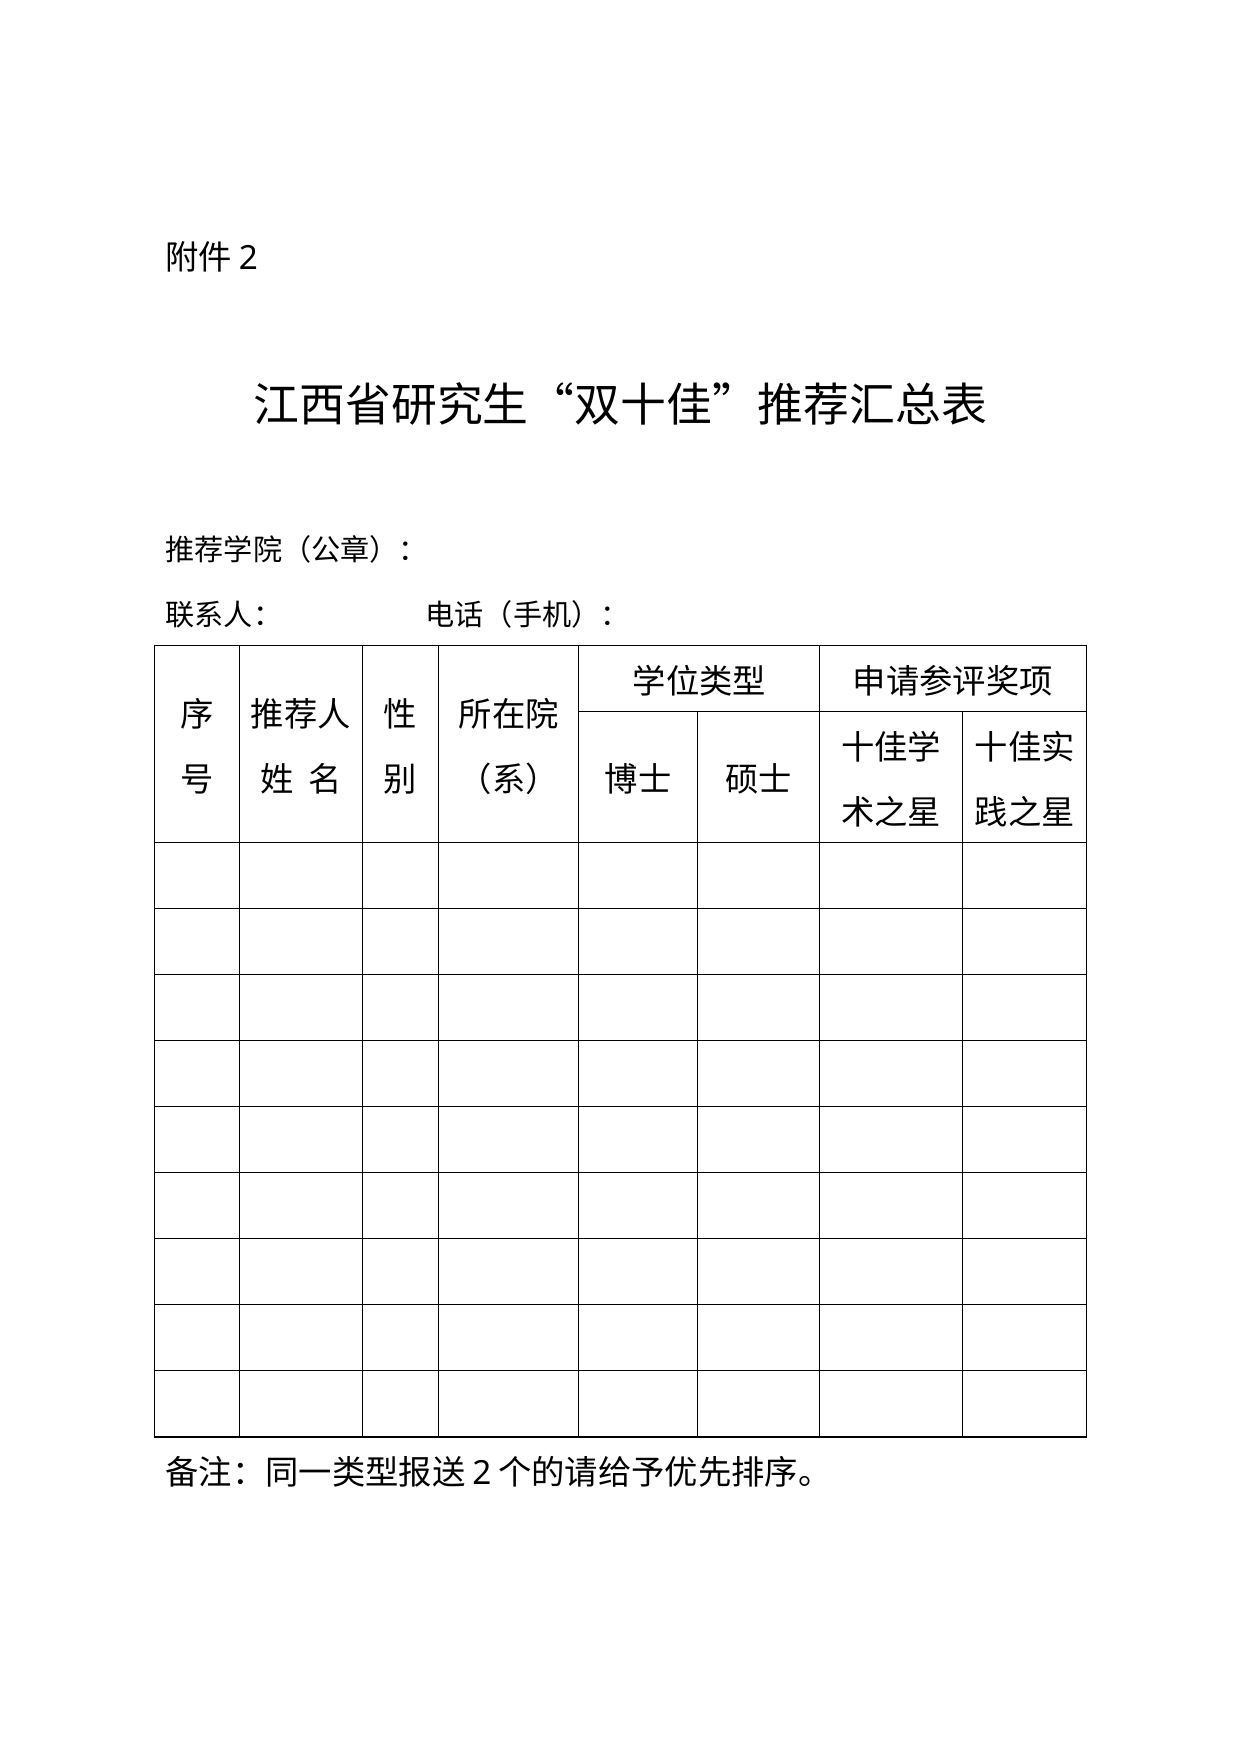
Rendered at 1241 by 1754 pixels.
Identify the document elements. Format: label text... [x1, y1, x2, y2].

table_cell [963, 1041, 1086, 1106]
text 备注：同一类型报送2个的请给予优先排序。 [165, 1438, 1075, 1502]
table_cell [820, 1239, 962, 1304]
table_cell [963, 1371, 1086, 1436]
table_cell 十佳实践之星 [963, 712, 1086, 842]
table_cell 博士 [579, 712, 697, 842]
table_cell [155, 909, 239, 974]
table_cell [439, 1239, 578, 1304]
text 附件2 [165, 222, 1075, 287]
table_cell [363, 975, 438, 1040]
table_cell [698, 1107, 819, 1172]
table_cell [698, 1371, 819, 1436]
table_cell [698, 843, 819, 908]
table_cell [579, 1041, 697, 1106]
table_cell [240, 1305, 362, 1370]
table_cell [579, 1173, 697, 1238]
table_cell [579, 1239, 697, 1304]
table_cell [820, 975, 962, 1040]
table_cell [439, 843, 578, 908]
table_cell [363, 909, 438, 974]
text 联系人： 电话（手机）： [165, 580, 1075, 645]
table_cell [439, 1371, 578, 1436]
table_cell [155, 1371, 239, 1436]
table_cell [363, 1107, 438, 1172]
table_cell [579, 1371, 697, 1436]
table_cell [363, 1173, 438, 1238]
table_cell [698, 1305, 819, 1370]
table_header 推荐人 姓 名 [240, 646, 362, 842]
table_cell [820, 843, 962, 908]
table_cell [240, 909, 362, 974]
table_cell [439, 909, 578, 974]
text 推荐学院（公章）： [165, 515, 1075, 580]
table_cell [240, 1041, 362, 1106]
table_cell [963, 1239, 1086, 1304]
table_cell [698, 975, 819, 1040]
table_cell [240, 975, 362, 1040]
table_cell [698, 1041, 819, 1106]
table_cell [963, 1305, 1086, 1370]
table_cell [363, 1305, 438, 1370]
table_cell [579, 1305, 697, 1370]
table_cell [820, 1371, 962, 1436]
table_header 性别 [363, 646, 438, 842]
table_cell [363, 1041, 438, 1106]
table_cell [363, 843, 438, 908]
table_cell [963, 1173, 1086, 1238]
table_cell [963, 843, 1086, 908]
table_cell [579, 975, 697, 1040]
table_cell [439, 1041, 578, 1106]
table_cell [698, 1173, 819, 1238]
table_cell [439, 1305, 578, 1370]
table_cell [820, 1107, 962, 1172]
table_cell [439, 1173, 578, 1238]
table_cell [240, 1107, 362, 1172]
table_header 所在院（系） [439, 646, 578, 842]
table_cell 十佳学术之星 [820, 712, 962, 842]
table_cell [155, 843, 239, 908]
table_cell [240, 1173, 362, 1238]
table_cell [240, 843, 362, 908]
table_cell [963, 1107, 1086, 1172]
table_header 序号 [155, 646, 239, 842]
table_cell [579, 909, 697, 974]
table_cell [579, 1107, 697, 1172]
table_cell [363, 1371, 438, 1436]
text 江西省研究生“双十佳”推荐汇总表 [165, 352, 1075, 450]
table_cell [155, 1305, 239, 1370]
table_cell [363, 1239, 438, 1304]
table_cell [698, 1239, 819, 1304]
table_cell [963, 975, 1086, 1040]
table_cell [820, 1305, 962, 1370]
table_cell [963, 909, 1086, 974]
table_cell [579, 843, 697, 908]
table_cell 硕士 [698, 712, 819, 842]
table_cell [155, 975, 239, 1040]
table_cell [240, 1371, 362, 1436]
table_header 申请参评奖项 [820, 646, 1086, 711]
table_cell [155, 1041, 239, 1106]
table_cell [820, 909, 962, 974]
table_cell [155, 1173, 239, 1238]
table_cell [439, 975, 578, 1040]
table_cell [820, 1041, 962, 1106]
table_cell [820, 1173, 962, 1238]
table_cell [439, 1107, 578, 1172]
table_cell [698, 909, 819, 974]
table_cell [155, 1107, 239, 1172]
table_cell [240, 1239, 362, 1304]
table_header 学位类型 [579, 646, 819, 711]
table_cell [155, 1239, 239, 1304]
